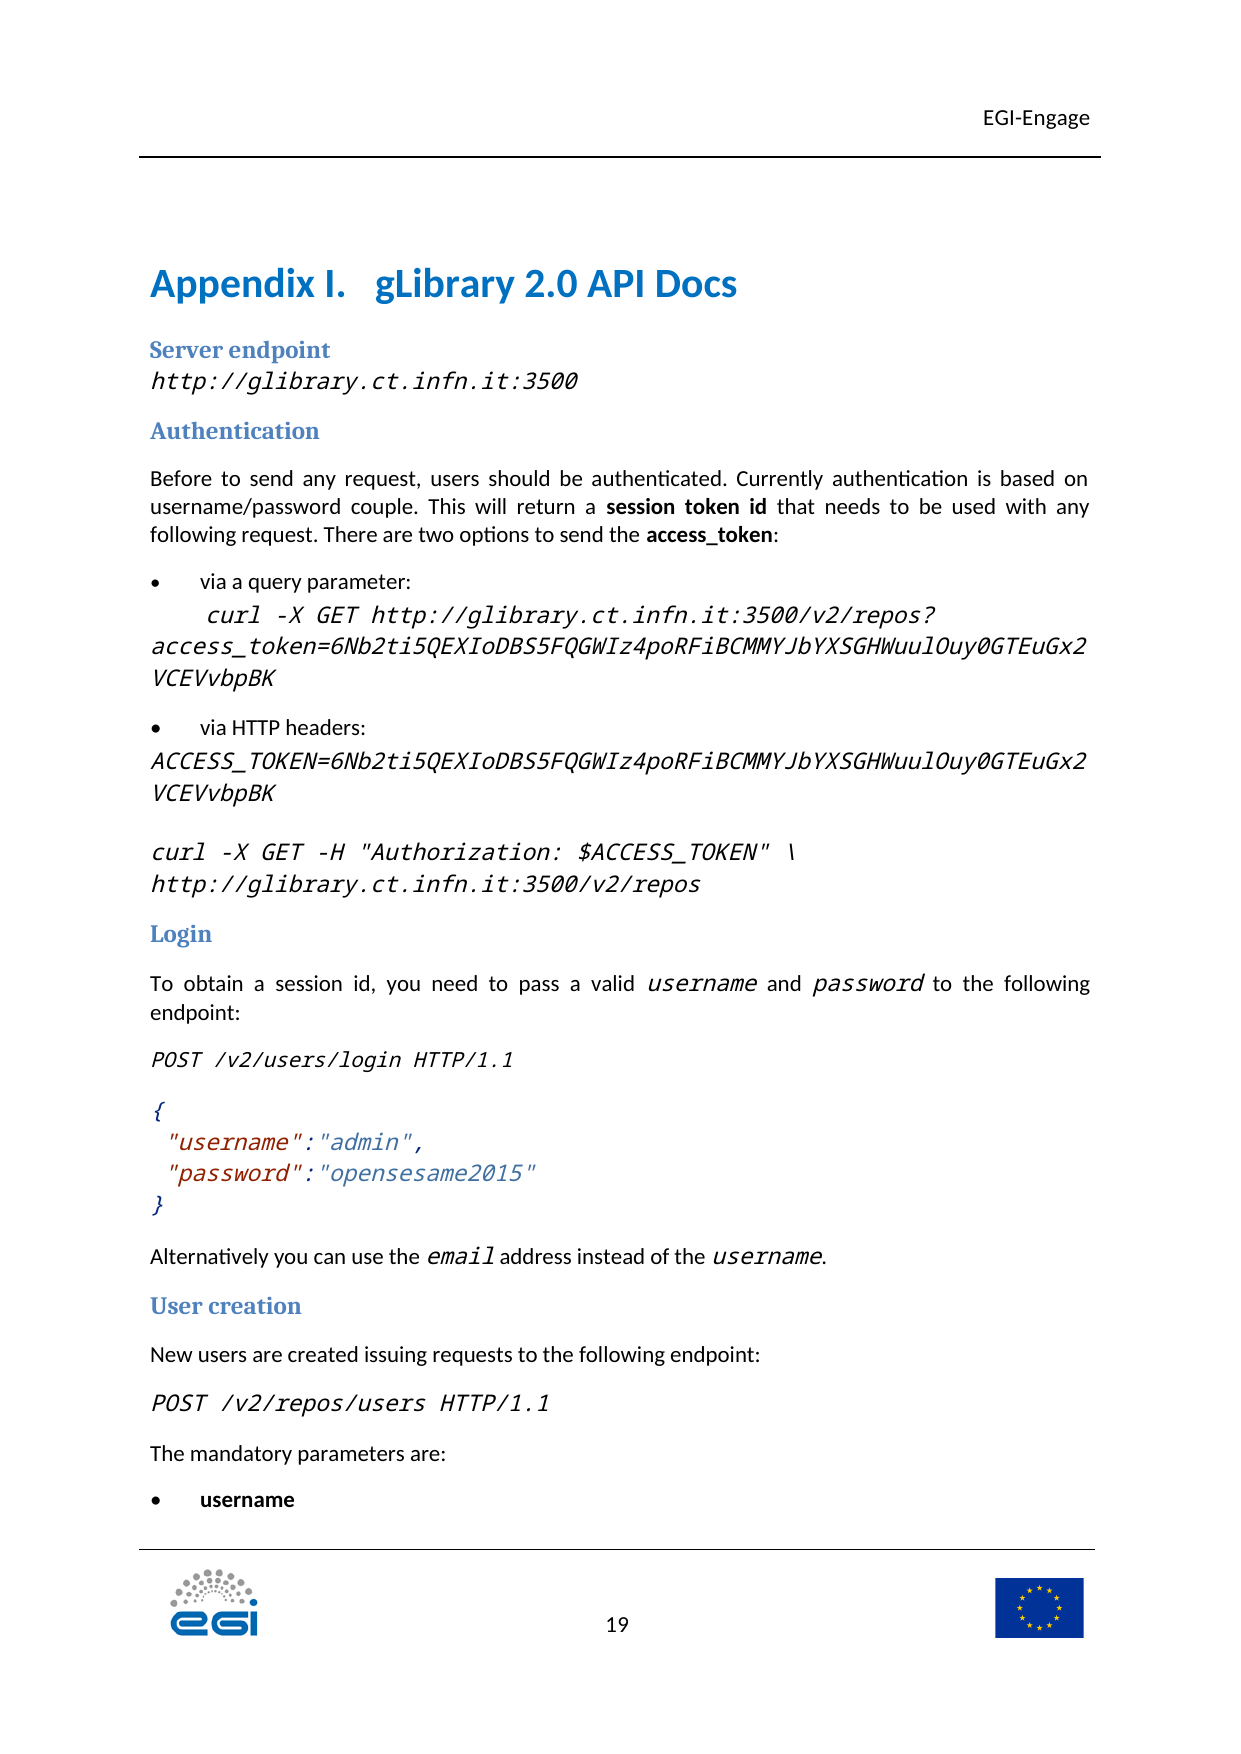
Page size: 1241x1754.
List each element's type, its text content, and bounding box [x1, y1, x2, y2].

list username [150, 1485, 1090, 1513]
text { "username":"admin", "password":"opensesame2015" } [150, 1094, 1090, 1219]
picture [150, 1567, 276, 1638]
text POST /v2/repos/users HTTP/1.1 [150, 1387, 1090, 1418]
text gLibrary 2.0 API Docs [150, 257, 1090, 308]
text To obtain a session id, you need to pass a valid username and password to the following endpoint: [150, 967, 1090, 1026]
text New users are created issuing requests to the following endpoint: [150, 1340, 1090, 1368]
text POST /v2/users/login HTTP/1.1 [150, 1045, 1090, 1073]
text Before to send any request, users should be authenticated. Currently authentication is based on username/password couple. This will return a session token id that needs to be used with any following request. There are two options to send the access_token: [150, 464, 1090, 548]
list via a query parameter: [150, 567, 1090, 595]
text Server endpoint [150, 336, 1090, 365]
text http://glibrary.ct.infn.it:3500 [150, 365, 1090, 396]
text User creation [150, 1292, 1090, 1321]
text ACCESS_TOKEN=6Nb2ti5QEXIoDBS5FQGWIz4poRFiBCMMYJbYXSGHWuulOuy0GTEuGx2VCEVvbpBK curl -X GET -H "Authorization: $ACCESS_TOKEN" \ http://glibrary.ct.infn.it:3500/v2/repos [150, 745, 1090, 899]
list via HTTP headers: [150, 713, 1090, 742]
text curl -X GET http://glibrary.ct.infn.it:3500/v2/repos?access_token=6Nb2ti5QEXIoDBS5FQGWIz4poRFiBCMMYJbYXSGHWuulOuy0GTEuGx2VCEVvbpBK [150, 599, 1090, 693]
picture [995, 1578, 1084, 1638]
text Alternatively you can use the email address instead of the username. [150, 1240, 1090, 1271]
text Login [150, 919, 1090, 948]
text The mandatory parameters are: [150, 1439, 1090, 1467]
text Authentication [150, 417, 1090, 446]
